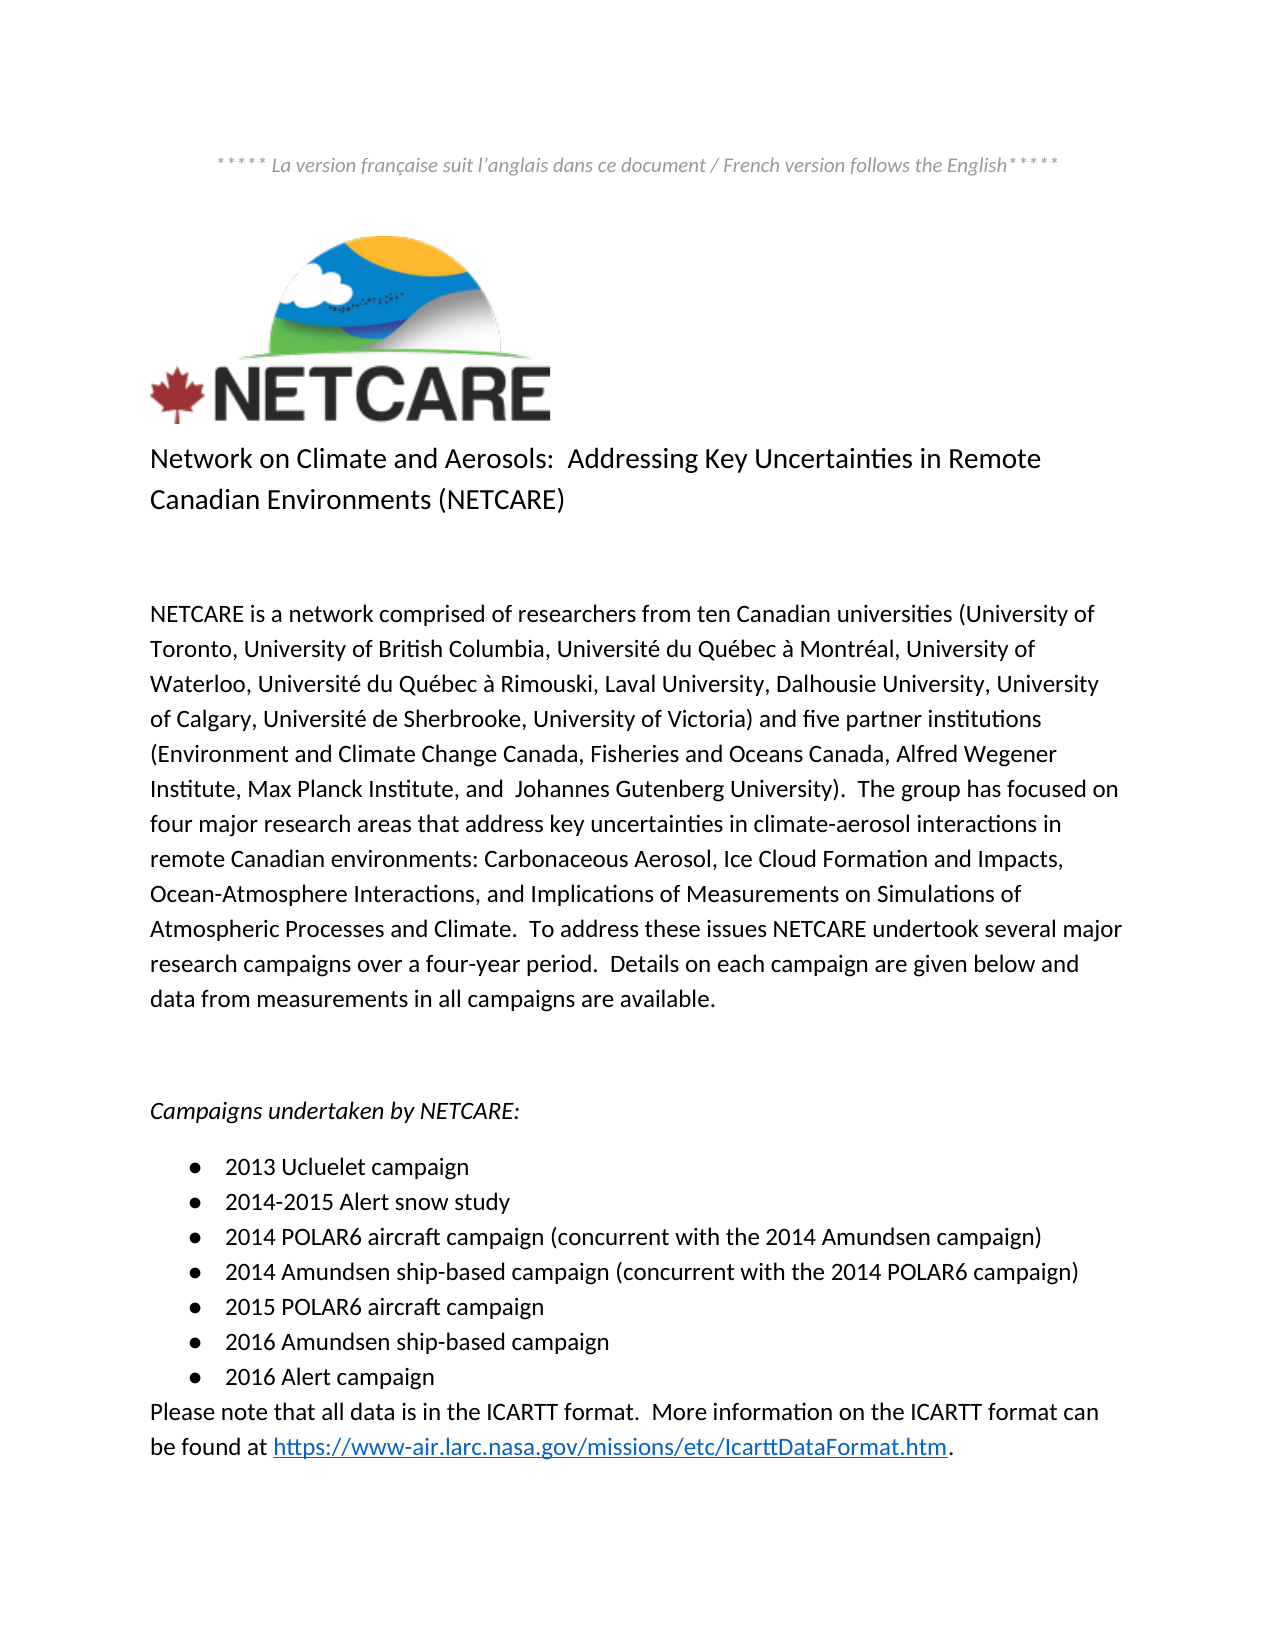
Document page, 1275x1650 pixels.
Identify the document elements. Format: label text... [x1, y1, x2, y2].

text ***** La version française suit l’anglais dans ce document / French version follows the English***** [150, 152, 1125, 177]
text Campaigns undertaken by NETCARE: [150, 1095, 1125, 1125]
list 2015 POLAR6 aircraft campaign [187, 1291, 1125, 1321]
list 2014 Amundsen ship-based campaign (concurrent with the 2014 POLAR6 campaign) [187, 1256, 1125, 1286]
text Network on Climate and Aerosols: Addressing Key Uncertainties in Remote Canadian Environments (NETCARE) [150, 440, 1125, 516]
list 2016 Amundsen ship-based campaign [187, 1326, 1125, 1356]
list 2016 Alert campaign [187, 1361, 1125, 1391]
list 2014 POLAR6 aircraft campaign (concurrent with the 2014 Amundsen campaign) [187, 1221, 1125, 1251]
text Please note that all data is in the ICARTT format. More information on the ICARTT format can be found at https://www-air.larc.nasa.gov/missions/etc/IcarttDataFormat.htm. [150, 1396, 1125, 1461]
picture [150, 236, 550, 424]
list 2014-2015 Alert snow study [187, 1186, 1125, 1216]
text NETCARE is a network comprised of researchers from ten Canadian universities (University of Toronto, University of British Columbia, Université du Québec à Montréal, University of Waterloo, Université du Québec à Rimouski, Laval University, Dalhousie University, University of Calgary, Université de Sherbrooke, University of Victoria) and five partner institutions (Environment and Climate Change Canada, Fisheries and Oceans Canada, Alfred Wegener Institute, Max Planck Institute, and Johannes Gutenberg University). The group has focused on four major research areas that address key uncertainties in climate-aerosol interactions in remote Canadian environments: Carbonaceous Aerosol, Ice Cloud Formation and Impacts, Ocean-Atmosphere Interactions, and Implications of Measurements on Simulations of Atmospheric Processes and Climate. To address these issues NETCARE undertook several major research campaigns over a four-year period. Details on each campaign are given below and data from measurements in all campaigns are available. [150, 598, 1125, 1014]
list 2013 Ucluelet campaign [187, 1151, 1125, 1181]
